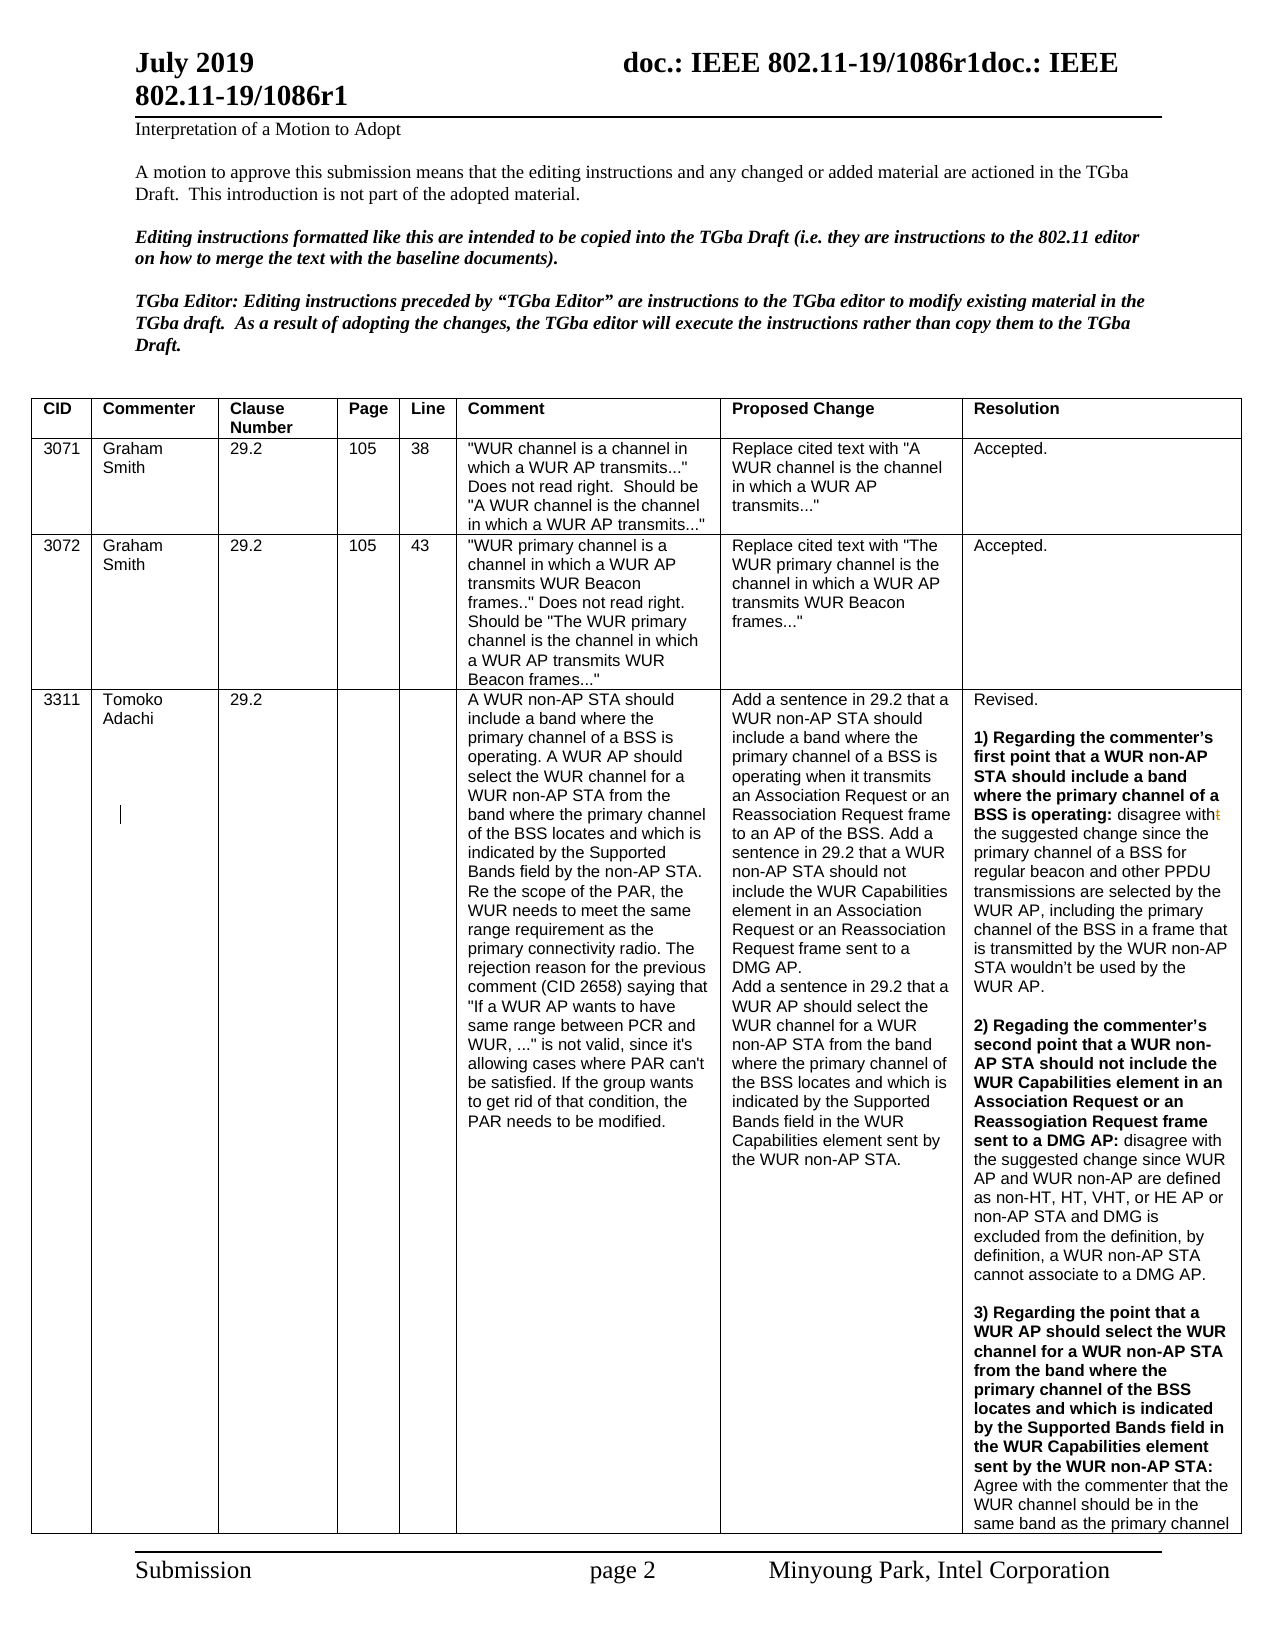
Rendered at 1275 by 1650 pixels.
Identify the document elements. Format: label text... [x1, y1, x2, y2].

table_cell 105 [338, 535, 399, 689]
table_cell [721, 690, 962, 1533]
table_cell Tomoko Adachi [92, 690, 218, 1533]
table_cell 29.2 [219, 439, 337, 534]
text Interpretation of a Motion to Adopt [135, 118, 1162, 139]
table_cell 3072 [32, 535, 91, 689]
table_cell Replace cited text with "A WUR channel is the channel in which a WUR AP transmits..." [721, 439, 962, 534]
table_cell 3311 [32, 690, 91, 1533]
table_cell "WUR channel is a channel in which a WUR AP transmits..." Does not read right. Should be "A WUR channel is the channel in which a WUR AP transmits..." [457, 439, 720, 534]
table_header Clause Number [219, 399, 337, 437]
table_cell [400, 690, 456, 1533]
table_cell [963, 690, 1241, 1533]
table_cell "WUR primary channel is a channel in which a WUR AP transmits WUR Beacon frames.." Does not read right. Should be "The WUR primary channel is the channel in which a WUR AP transmits WUR Beacon frames..." [457, 535, 720, 689]
text Editing instructions formatted like this are intended to be copied into the TGba Draft (i.e. they are instructions to the 802.11 editor on how to merge the text with the baseline documents). [135, 226, 1162, 269]
table_cell Graham Smith [92, 535, 218, 689]
table_header Comment [457, 399, 720, 437]
table_cell 3071 [32, 439, 91, 534]
table_header CID [32, 399, 91, 437]
table_header Proposed Change [721, 399, 962, 437]
table_header Page [338, 399, 399, 437]
table_header Commenter [92, 399, 218, 437]
table_cell Accepted. [963, 535, 1241, 689]
table_header Line [400, 399, 456, 437]
table_cell 43 [400, 535, 456, 689]
text A motion to approve this submission means that the editing instructions and any changed or added material are actioned in the TGba Draft. This introduction is not part of the adopted material. [135, 161, 1162, 204]
table_cell Accepted. [963, 439, 1241, 534]
table_cell 29.2 [219, 690, 337, 1533]
table_cell 105 [338, 439, 399, 534]
table_cell 29.2 [219, 535, 337, 689]
table_cell Replace cited text with "The WUR primary channel is the channel in which a WUR AP transmits WUR Beacon frames..." [721, 535, 962, 689]
table_cell [338, 690, 399, 1533]
table_cell Graham Smith [92, 439, 218, 534]
text TGba Editor: Editing instructions preceded by “TGba Editor” are instructions to the TGba editor to modify existing material in the TGba draft. As a result of adopting the changes, the TGba editor will execute the instructions rather than copy them to the TGba Draft. [135, 290, 1162, 355]
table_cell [457, 690, 720, 1533]
table_cell 38 [400, 439, 456, 534]
table_header Resolution [963, 399, 1241, 437]
